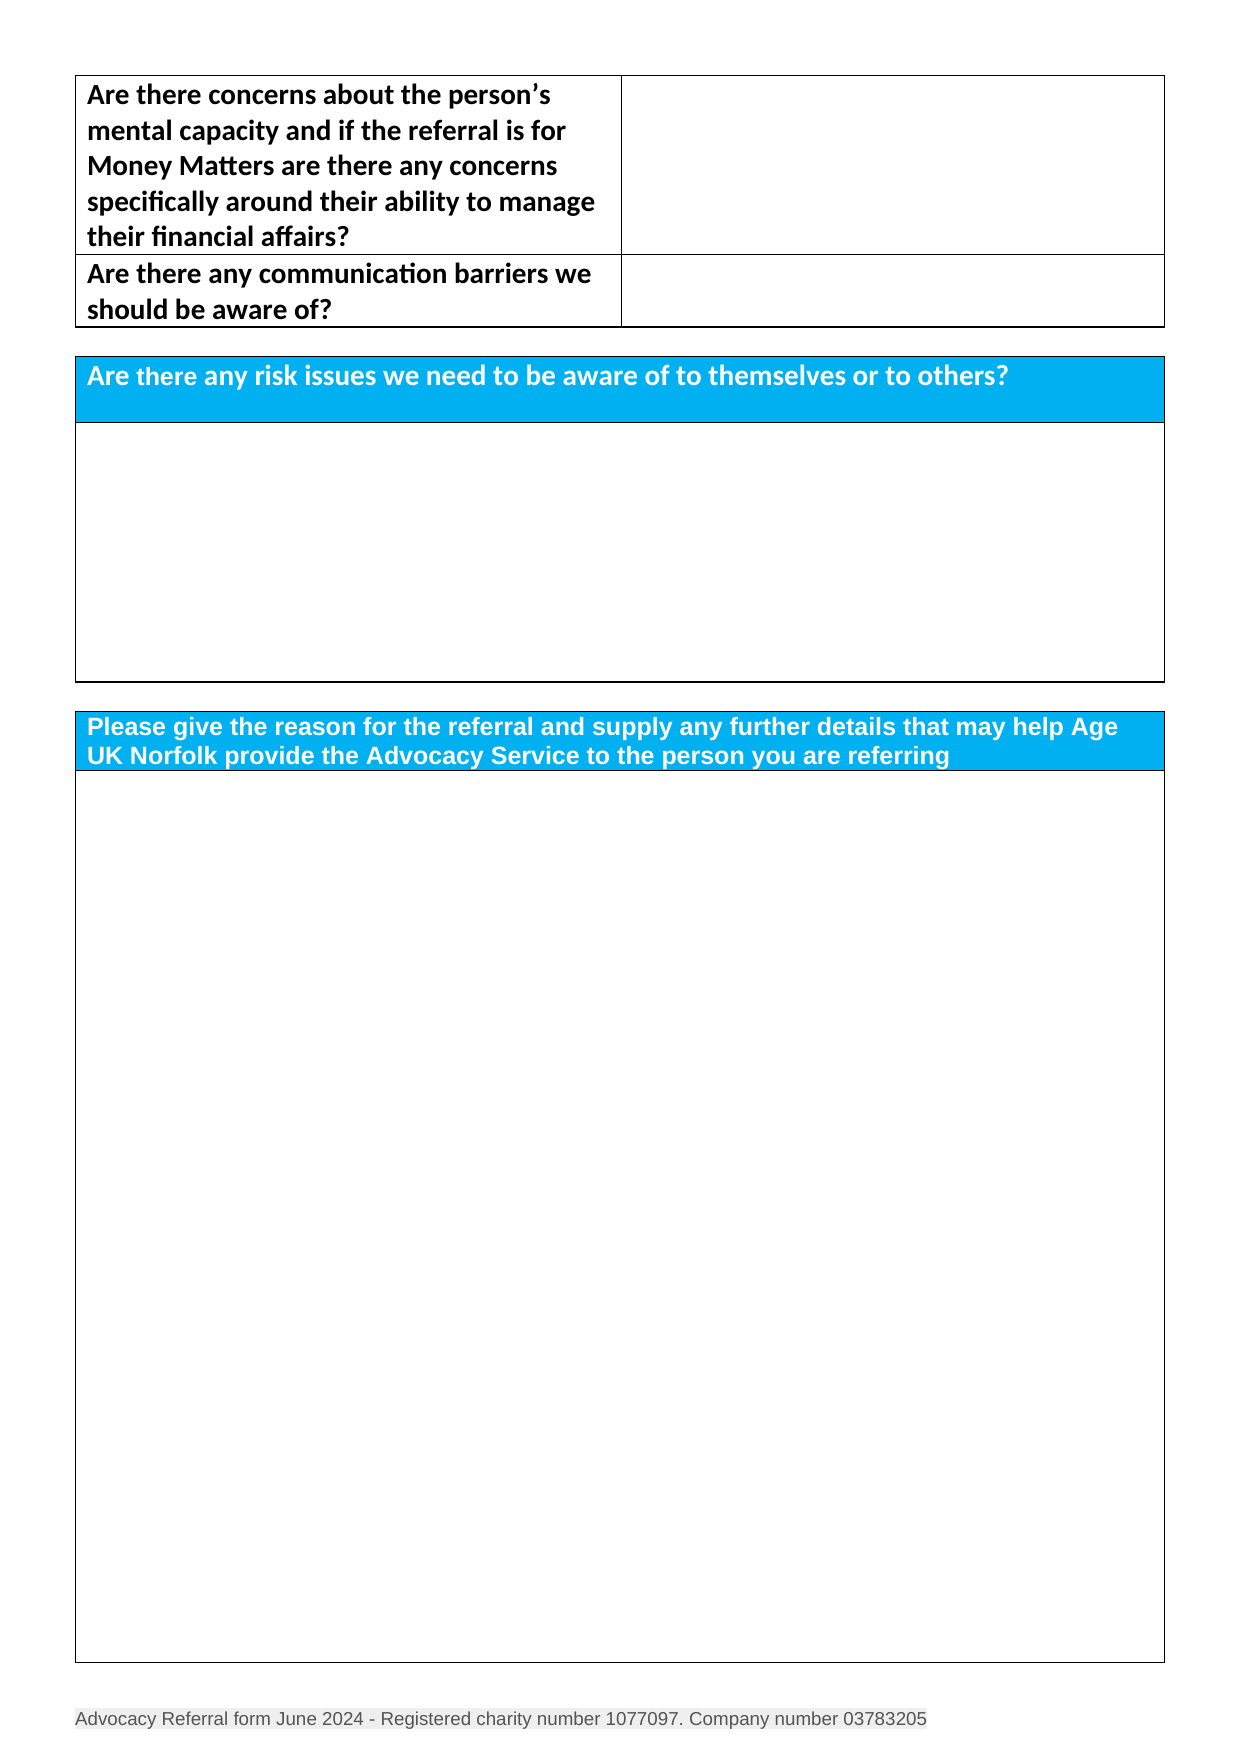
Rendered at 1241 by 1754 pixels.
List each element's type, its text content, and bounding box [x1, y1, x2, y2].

table_header Please give the reason for the referral and supply any further details that may help Age UK Norfolk provide the Advocacy Service to the person you are referring [76, 712, 1164, 770]
table_cell [622, 76, 1164, 254]
table_header Are there any risk issues we need to be aware of to themselves or to others? [76, 357, 1164, 422]
table_cell Are there any communication barriers we should be aware of? [76, 255, 621, 326]
table_cell [76, 771, 1164, 1662]
table_cell Are there concerns about the person’s mental capacity and if the referral is for Money Matters are there any concerns specifically around their ability to manage their financial affairs? [76, 76, 621, 254]
table_cell [622, 255, 1164, 326]
table_cell [76, 423, 1164, 681]
